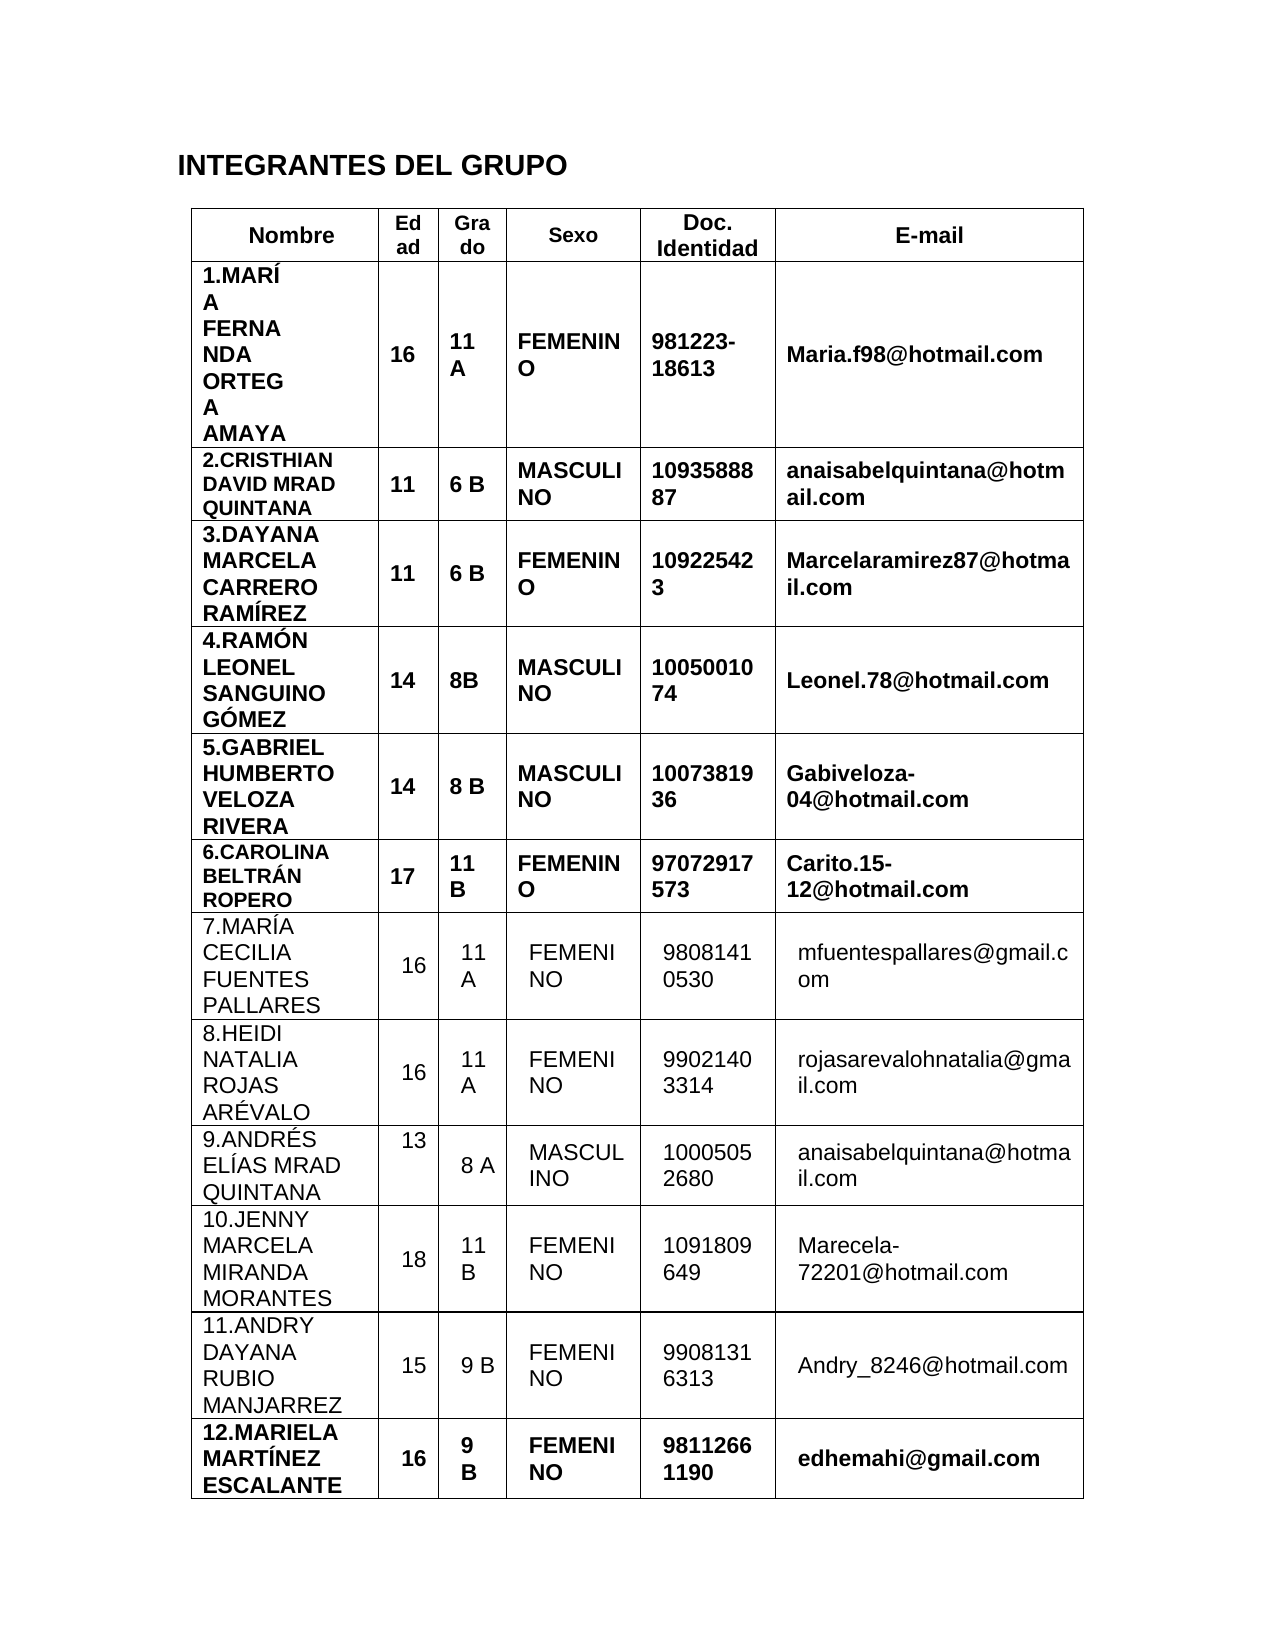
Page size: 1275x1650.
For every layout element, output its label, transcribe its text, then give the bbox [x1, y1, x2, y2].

table_cell Carito.15-12@hotmail.com [776, 840, 1083, 912]
table_cell FEMENINO [507, 840, 640, 912]
table_cell 11 [379, 521, 438, 626]
table_cell Gabiveloza-04@hotmail.com [776, 734, 1083, 839]
table_header Nombre [192, 209, 378, 261]
table_cell Marcelaramirez87@hotmail.com [776, 521, 1083, 626]
text INTEGRANTES DEL GRUPO [177, 148, 1098, 181]
table_cell 3.DAYANA MARCELA CARRERO RAMÍREZ [192, 521, 378, 626]
table_cell 7.MARÍA CECILIA FUENTES PALLARES [192, 913, 378, 1018]
table_cell MASCULINO [507, 734, 640, 839]
table_cell 8 A [439, 1126, 506, 1205]
table_cell FEMENINO [507, 1419, 640, 1498]
table_cell 16 [379, 1419, 438, 1498]
table_cell FEMENINO [507, 262, 640, 447]
table_cell 11 B [439, 840, 506, 912]
table_cell 1093588887 [641, 448, 775, 520]
table_cell Maria.f98@hotmail.com [776, 262, 1083, 447]
table_cell MASCULINO [507, 448, 640, 520]
table_cell 1005001074 [641, 627, 775, 733]
table_cell 17 [379, 840, 438, 912]
table_cell MASCULINO [507, 1126, 640, 1205]
table_header Edad [379, 209, 438, 261]
table_cell 18 [379, 1206, 438, 1311]
table_cell 97072917573 [641, 840, 775, 912]
table_cell 981223-18613 [641, 262, 775, 447]
table_cell 98112661190 [641, 1419, 775, 1498]
table_cell 4.RAMÓN LEONEL SANGUINO GÓMEZ [192, 627, 378, 733]
table_cell MASCULINO [507, 627, 640, 733]
table_cell 16 [379, 1020, 438, 1125]
table_cell 10.JENNY MARCELA MIRANDA MORANTES [192, 1206, 378, 1311]
table_cell 109225423 [641, 521, 775, 626]
table_cell 14 [379, 734, 438, 839]
table_header E-mail [776, 209, 1083, 261]
table_cell rojasarevalohnatalia@gmail.com [776, 1020, 1083, 1125]
table_cell 2.CRISTHIAN DAVID MRAD QUINTANA [192, 448, 378, 520]
table_cell 11 A [439, 262, 506, 447]
table_cell 1091809649 [641, 1206, 775, 1311]
table_cell Marecela-72201@hotmail.com [776, 1206, 1083, 1311]
table_cell 11 A [439, 1020, 506, 1125]
table_cell 9.ANDRÉS ELÍAS MRAD QUINTANA [192, 1126, 378, 1205]
table_cell 12.MARIELA MARTÍNEZ ESCALANTE [192, 1419, 378, 1498]
table_cell 9 B [439, 1313, 506, 1418]
table_cell FEMENINO [507, 1020, 640, 1125]
table_cell Leonel.78@hotmail.com [776, 627, 1083, 733]
table_cell 14 [379, 627, 438, 733]
table_cell anaisabelquintana@hotmail.com [776, 448, 1083, 520]
table_cell 1.MARÍA FERNANDA ORTEGA AMAYA [192, 262, 378, 447]
table_cell 11.ANDRY DAYANA RUBIO MANJARREZ [192, 1313, 378, 1418]
table_cell 11 A [439, 913, 506, 1018]
table_cell 5.GABRIEL HUMBERTO VELOZA RIVERA [192, 734, 378, 839]
table_cell mfuentespallares@gmail.com [776, 913, 1083, 1018]
table_cell FEMENINO [507, 521, 640, 626]
table_cell anaisabelquintana@hotmail.com [776, 1126, 1083, 1205]
table_cell 16 [379, 913, 438, 1018]
table_cell FEMENINO [507, 1313, 640, 1418]
table_cell edhemahi@gmail.com [776, 1419, 1083, 1498]
table_cell 8.HEIDI NATALIA ROJAS ARÉVALO [192, 1020, 378, 1125]
table_cell FEMENINO [507, 1206, 640, 1311]
table_cell FEMENINO [507, 913, 640, 1018]
table_cell 6 B [439, 448, 506, 520]
table_cell 16 [379, 262, 438, 447]
table_cell 99021403314 [641, 1020, 775, 1125]
table_cell 6.CAROLINA BELTRÁN ROPERO [192, 840, 378, 912]
table_cell 11 B [439, 1206, 506, 1311]
table_cell 8B [439, 627, 506, 733]
table_header Grado [439, 209, 506, 261]
table_cell 99081316313 [641, 1313, 775, 1418]
table_cell 6 B [439, 521, 506, 626]
table_header Doc. Identidad [641, 209, 775, 261]
table_cell 13 [379, 1126, 438, 1205]
table_cell 10005052680 [641, 1126, 775, 1205]
table_cell 9 B [439, 1419, 506, 1498]
table_cell 98081410530 [641, 913, 775, 1018]
table_cell 1007381936 [641, 734, 775, 839]
table_cell Andry_8246@hotmail.com [776, 1313, 1083, 1418]
table_cell 11 [379, 448, 438, 520]
table_cell 15 [379, 1313, 438, 1418]
table_header Sexo [507, 209, 640, 261]
table_cell 8 B [439, 734, 506, 839]
